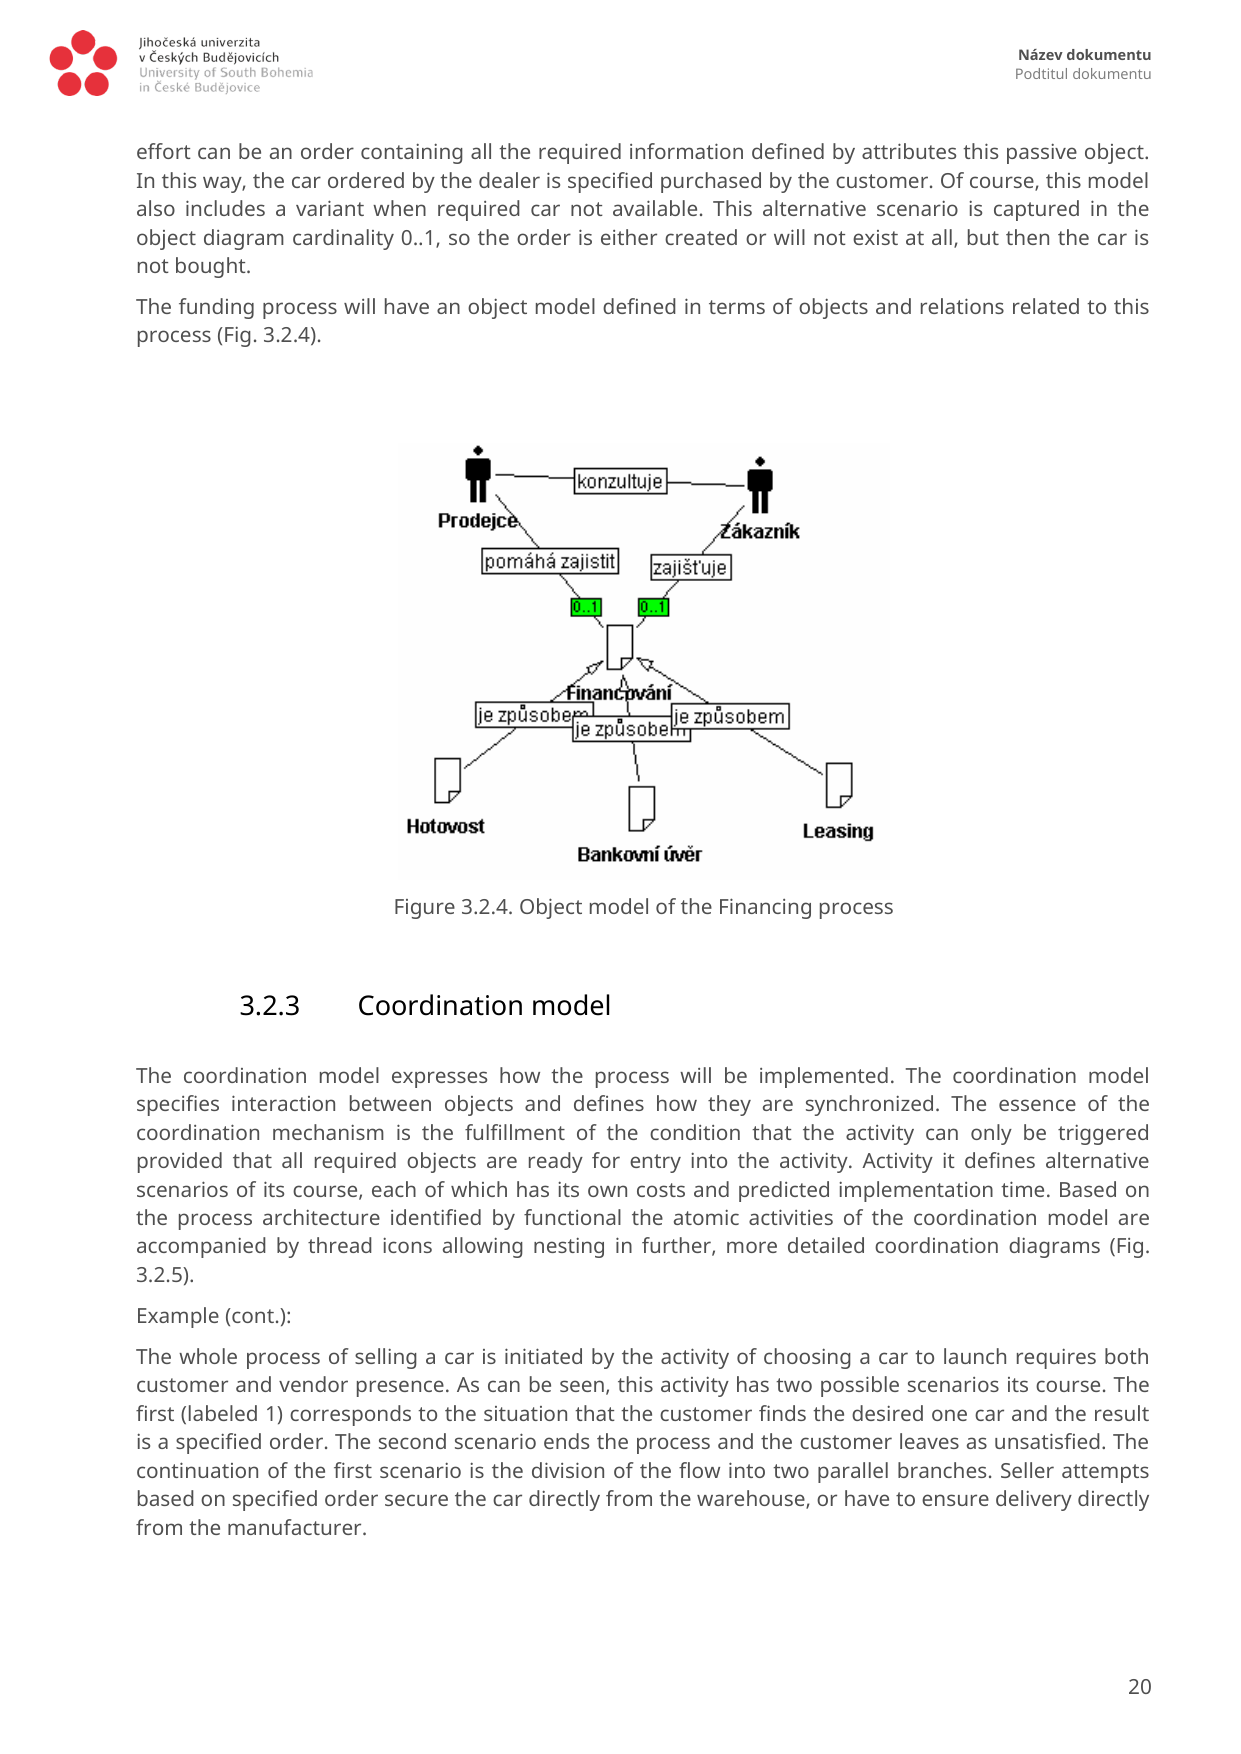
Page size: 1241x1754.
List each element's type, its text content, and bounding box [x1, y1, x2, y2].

text The coordination model expresses how the process will be implemented. The coordination model specifies interaction between objects and defines how they are synchronized. The essence of the coordination mechanism is the fulfillment of the condition that the activity can only be triggered provided that all required objects are ready for entry into the activity. Activity it defines alternative scenarios of its course, each of which has its own costs and predicted implementation time. Based on the process architecture identified by functional the atomic activities of the coordination model are accompanied by thread icons allowing nesting in further, more detailed coordination diagrams (Fig. 3.2.5). [136, 1061, 1152, 1288]
subtitle Coordination model [239, 987, 1152, 1023]
text The whole process of selling a car is initiated by the activity of choosing a car to launch requires both customer and vendor presence. As can be seen, this activity has two possible scenarios its course. The first (labeled 1) corresponds to the situation that the customer finds the desired one car and the result is a specified order. The second scenario ends the process and the customer leaves as unsatisfied. The continuation of the first scenario is the division of the flow into two parallel branches. Seller attempts based on specified order secure the car directly from the warehouse, or have to ensure delivery directly from the manufacturer. [136, 1342, 1152, 1541]
picture [49, 30, 313, 96]
text The funding process will have an object model defined in terms of objects and relations related to this process (Fig. 3.2.4). [136, 292, 1152, 349]
text Figure 3.2.4. Object model of the Financing process [136, 892, 1152, 921]
text Example (cont.): [136, 1301, 1152, 1329]
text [136, 137, 1152, 280]
